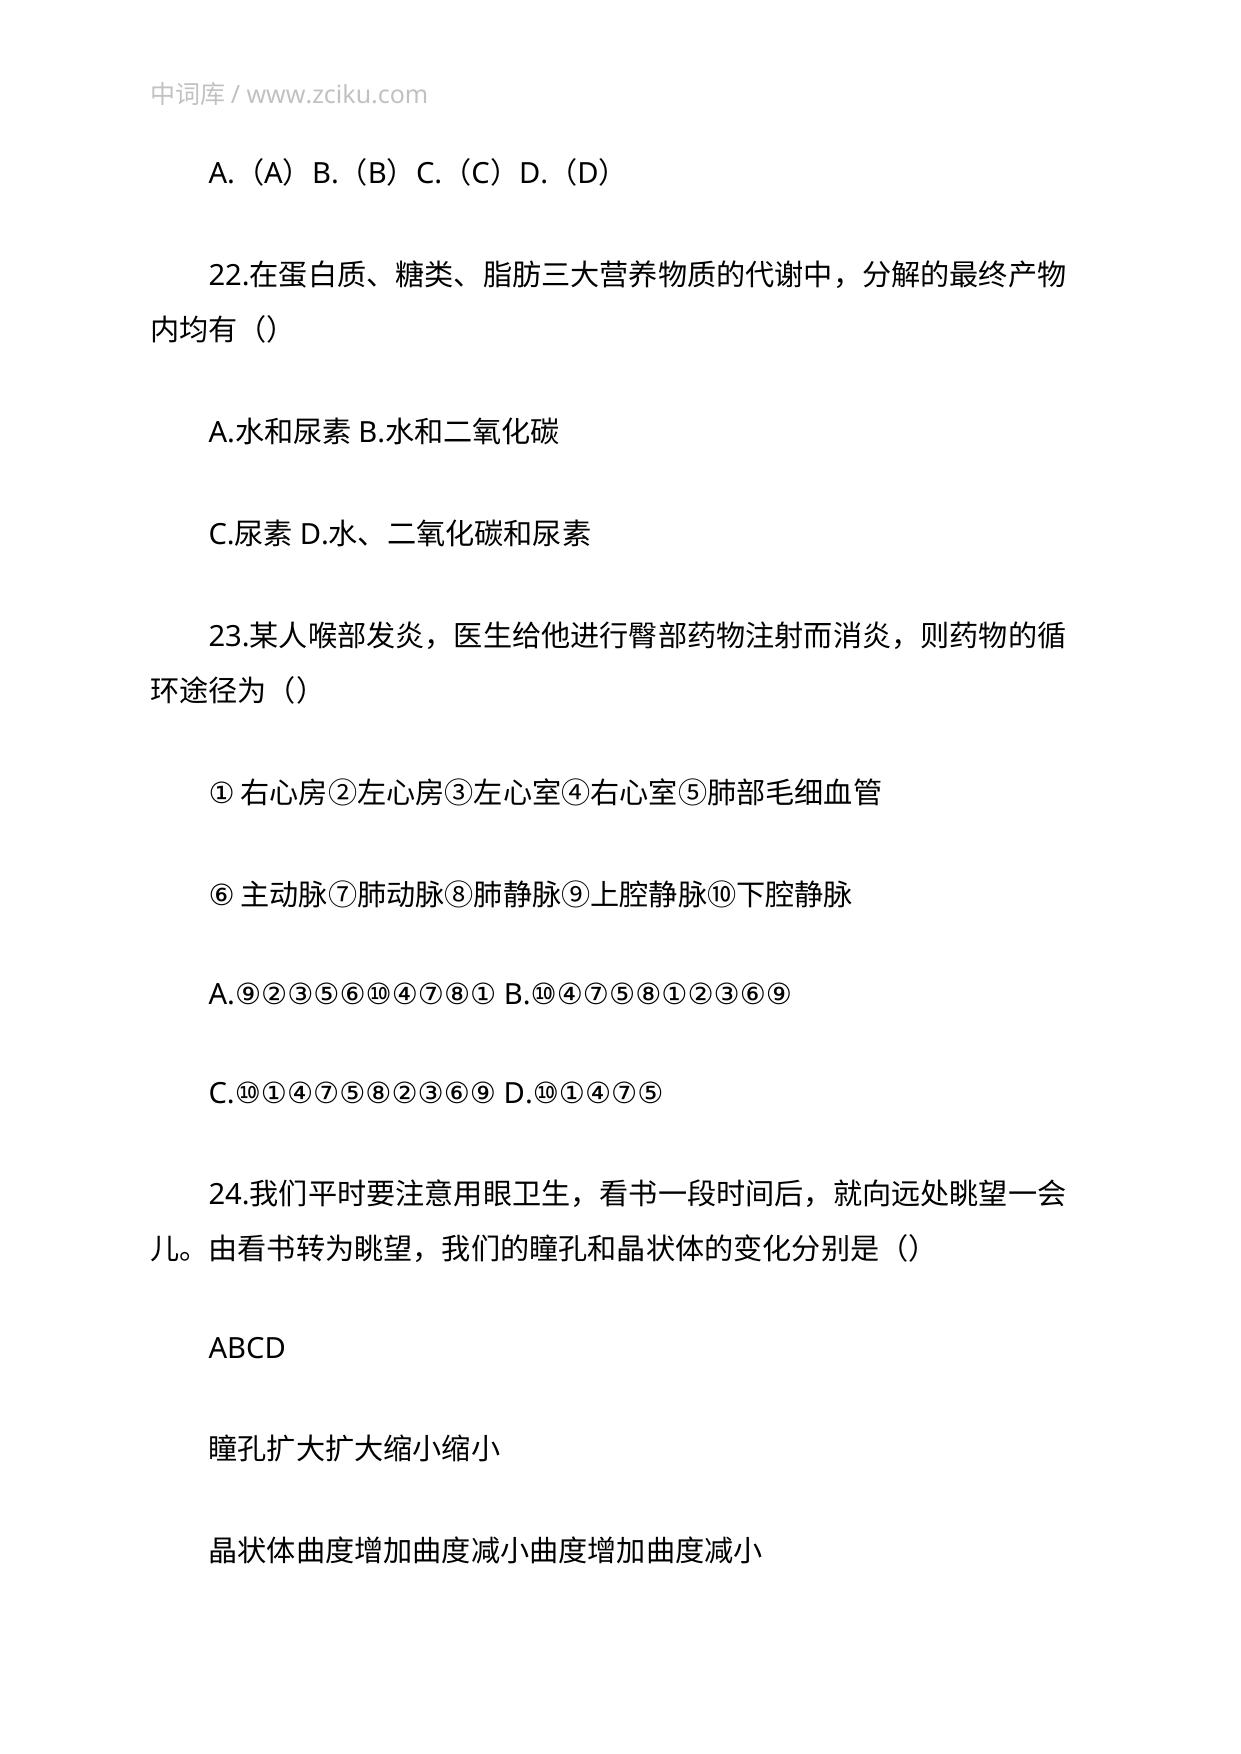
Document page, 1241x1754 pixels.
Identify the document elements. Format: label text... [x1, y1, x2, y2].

text A.（A）B.（B）C.（C）D.（D） [150, 150, 1090, 192]
text C.尿素 D.水、二氧化碳和尿素 [150, 511, 1090, 553]
text 24.我们平时要注意用眼卫生，看书一段时间后，就向远处眺望一会儿。由看书转为眺望，我们的瞳孔和晶状体的变化分别是（） [150, 1170, 1090, 1268]
text 23.某人喉部发炎，医生给他进行臀部药物注射而消炎，则药物的循环途径为（） [150, 613, 1090, 710]
text 瞳孔扩大扩大缩小缩小 [150, 1426, 1090, 1468]
text A.⑨②③⑤⑥⑩④⑦⑧① B.⑩④⑦⑤⑧①②③⑥⑨ [150, 973, 1090, 1013]
text ①右心房②左心房③左心室④右心室⑤肺部毛细血管 [150, 769, 1090, 812]
text ⑥主动脉⑦肺动脉⑧肺静脉⑨上腔静脉⑩下腔静脉 [150, 871, 1090, 914]
text ABCD [150, 1327, 1090, 1367]
text C.⑩①④⑦⑤⑧②③⑥⑨ D.⑩①④⑦⑤ [150, 1072, 1090, 1112]
text 22.在蛋白质、糖类、脂肪三大营养物质的代谢中，分解的最终产物内均有（） [150, 252, 1090, 349]
text 晶状体曲度增加曲度减小曲度增加曲度减小 [150, 1527, 1090, 1569]
text A.水和尿素 B.水和二氧化碳 [150, 409, 1090, 451]
